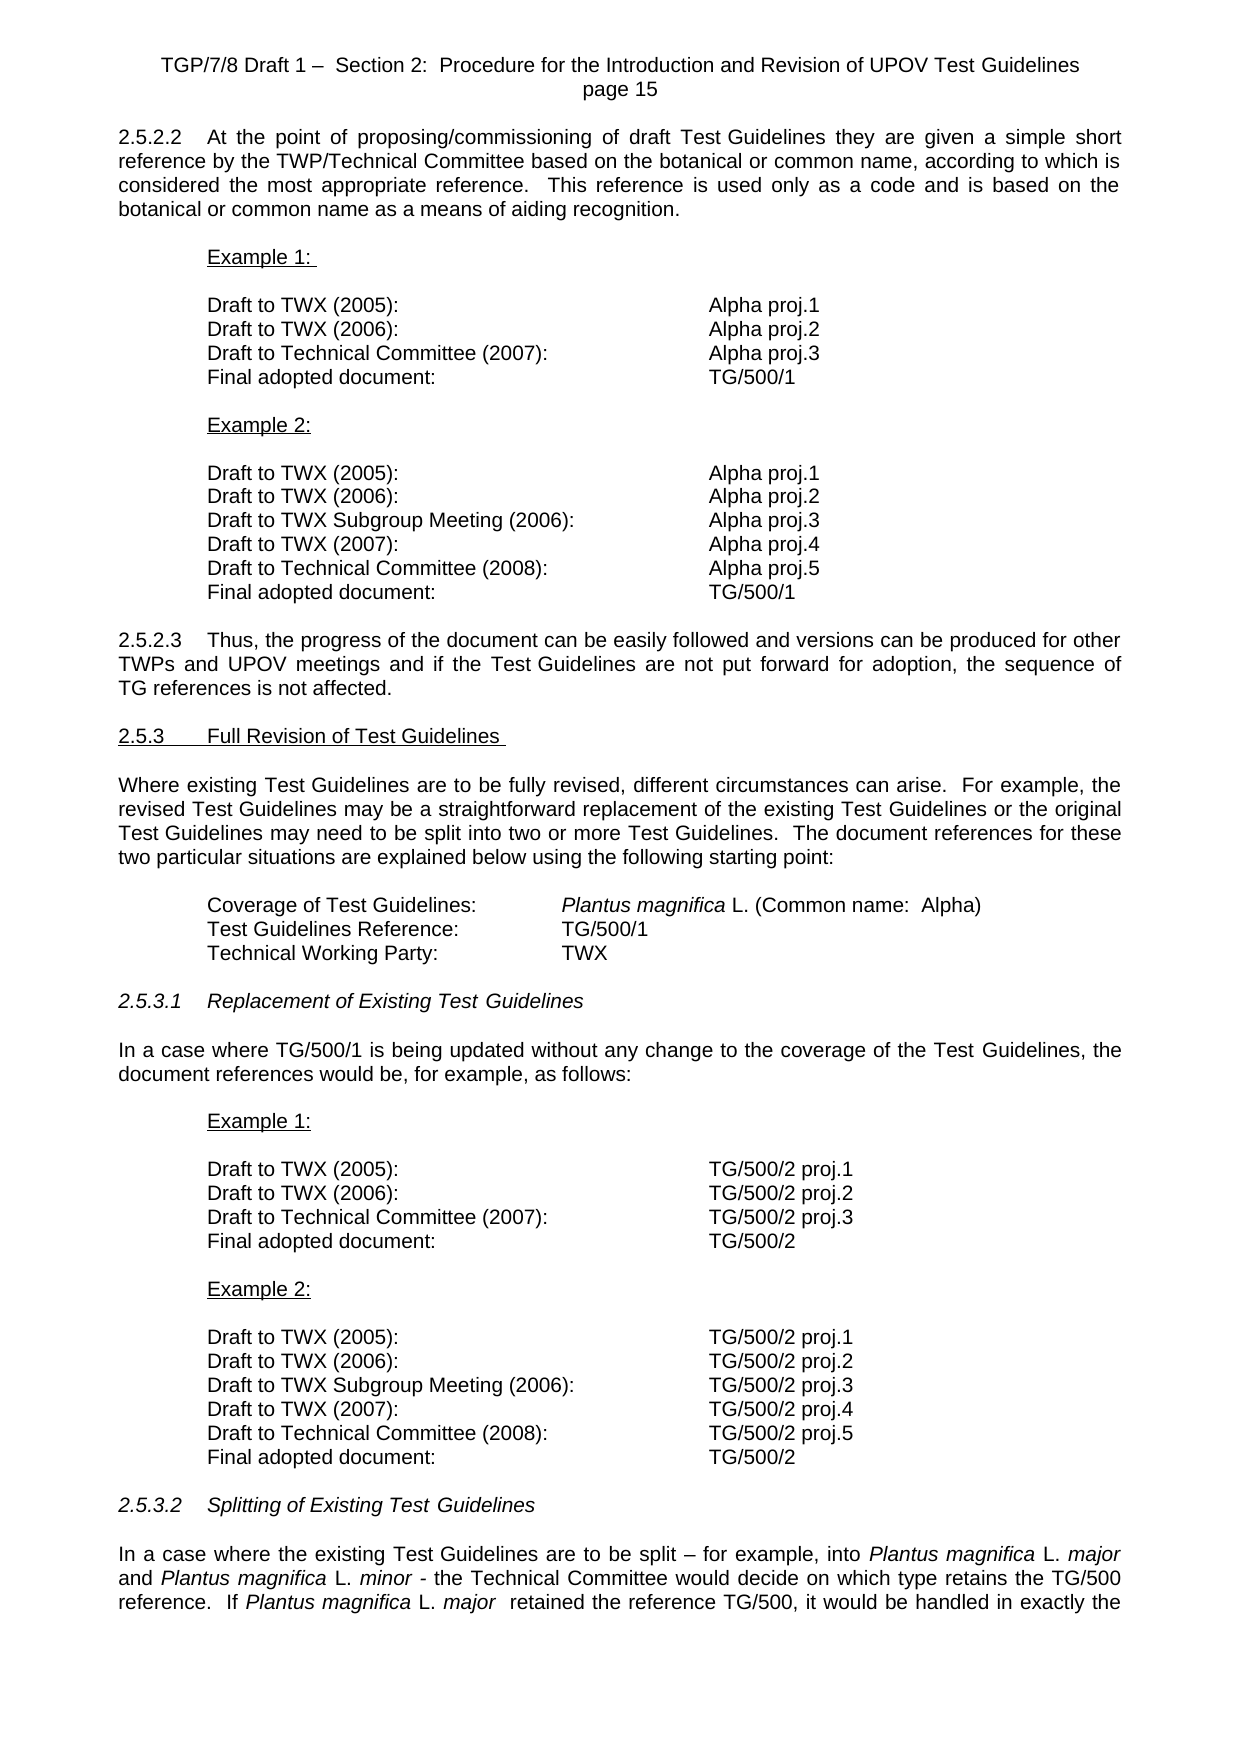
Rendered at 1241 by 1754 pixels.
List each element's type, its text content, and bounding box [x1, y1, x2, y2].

text 2.5.2.3 Thus, the progress of the document can be easily followed and versions can be produced for other TWPs and UPOV meetings and if the Test Guidelines are not put forward for adoption, the sequence of TG references is not affected. [118, 628, 1122, 700]
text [118, 1542, 1122, 1613]
text Final adopted document: TG/500/1 [207, 580, 1122, 604]
text Draft to TWX (2005): TG/500/2 proj.1 [207, 1157, 1122, 1181]
text Draft to TWX Subgroup Meeting (2006): TG/500/2 proj.3 [207, 1373, 1122, 1397]
text Draft to TWX (2005): Alpha proj.1 [207, 460, 1122, 484]
text 2.5.2.2 At the point of proposing/commissioning of draft Test Guidelines they are given a simple short reference by the TWP/Technical Committee based on the botanical or common name, according to which is considered the most appropriate reference. This reference is used only as a code and is based on the botanical or common name as a means of aiding recognition. [118, 125, 1122, 221]
text Draft to TWX Subgroup Meeting (2006): Alpha proj.3 [207, 508, 1122, 532]
text Final adopted document: TG/500/2 [207, 1445, 1122, 1469]
text Draft to Technical Committee (2007): Alpha proj.3 [207, 341, 1122, 364]
text Final adopted document: TG/500/2 [207, 1229, 1122, 1253]
text Draft to Technical Committee (2008): TG/500/2 proj.5 [207, 1421, 1122, 1445]
text Technical Working Party: TWX [207, 941, 1122, 964]
text Coverage of Test Guidelines: Plantus magnifica L. (Common name: Alpha) [207, 893, 1122, 917]
text Draft to TWX (2006): TG/500/2 proj.2 [207, 1181, 1122, 1205]
text Draft to TWX (2007): Alpha proj.4 [207, 532, 1122, 556]
text Draft to TWX (2006): TG/500/2 proj.2 [207, 1349, 1122, 1373]
text Draft to Technical Committee (2008): Alpha proj.5 [207, 556, 1122, 580]
text Example 2: [207, 1277, 1122, 1301]
text Test Guidelines Reference: TG/500/1 [207, 917, 1122, 941]
text Draft to Technical Committee (2007): TG/500/2 proj.3 [207, 1205, 1122, 1229]
text Example 2: [207, 412, 1122, 436]
text Example 1: [207, 1109, 1122, 1133]
text Where existing Test Guidelines are to be fully revised, different circumstances can arise. For example, the revised Test Guidelines may be a straightforward replacement of the existing Test Guidelines or the original Test Guidelines may need to be split into two or more Test Guidelines. The document references for these two particular situations are explained below using the following starting point: [118, 773, 1122, 869]
text Draft to TWX (2006): Alpha proj.2 [207, 484, 1122, 508]
subtitle 2.5.3.1 Replacement of Existing Test Guidelines [118, 988, 1122, 1012]
text Example 1: [207, 245, 1122, 269]
text In a case where TG/500/1 is being updated without any change to the coverage of the Test Guidelines, the document references would be, for example, as follows: [118, 1037, 1122, 1085]
text Draft to TWX (2007): TG/500/2 proj.4 [207, 1397, 1122, 1421]
subtitle 2.5.3 Full Revision of Test Guidelines [118, 724, 1122, 748]
text Draft to TWX (2005): Alpha proj.1 [207, 293, 1122, 317]
text Final adopted document: TG/500/1 [207, 364, 1122, 388]
text Draft to TWX (2005): TG/500/2 proj.1 [207, 1325, 1122, 1349]
text Draft to TWX (2006): Alpha proj.2 [207, 317, 1122, 341]
subtitle 2.5.3.2 Splitting of Existing Test Guidelines [118, 1493, 1122, 1517]
